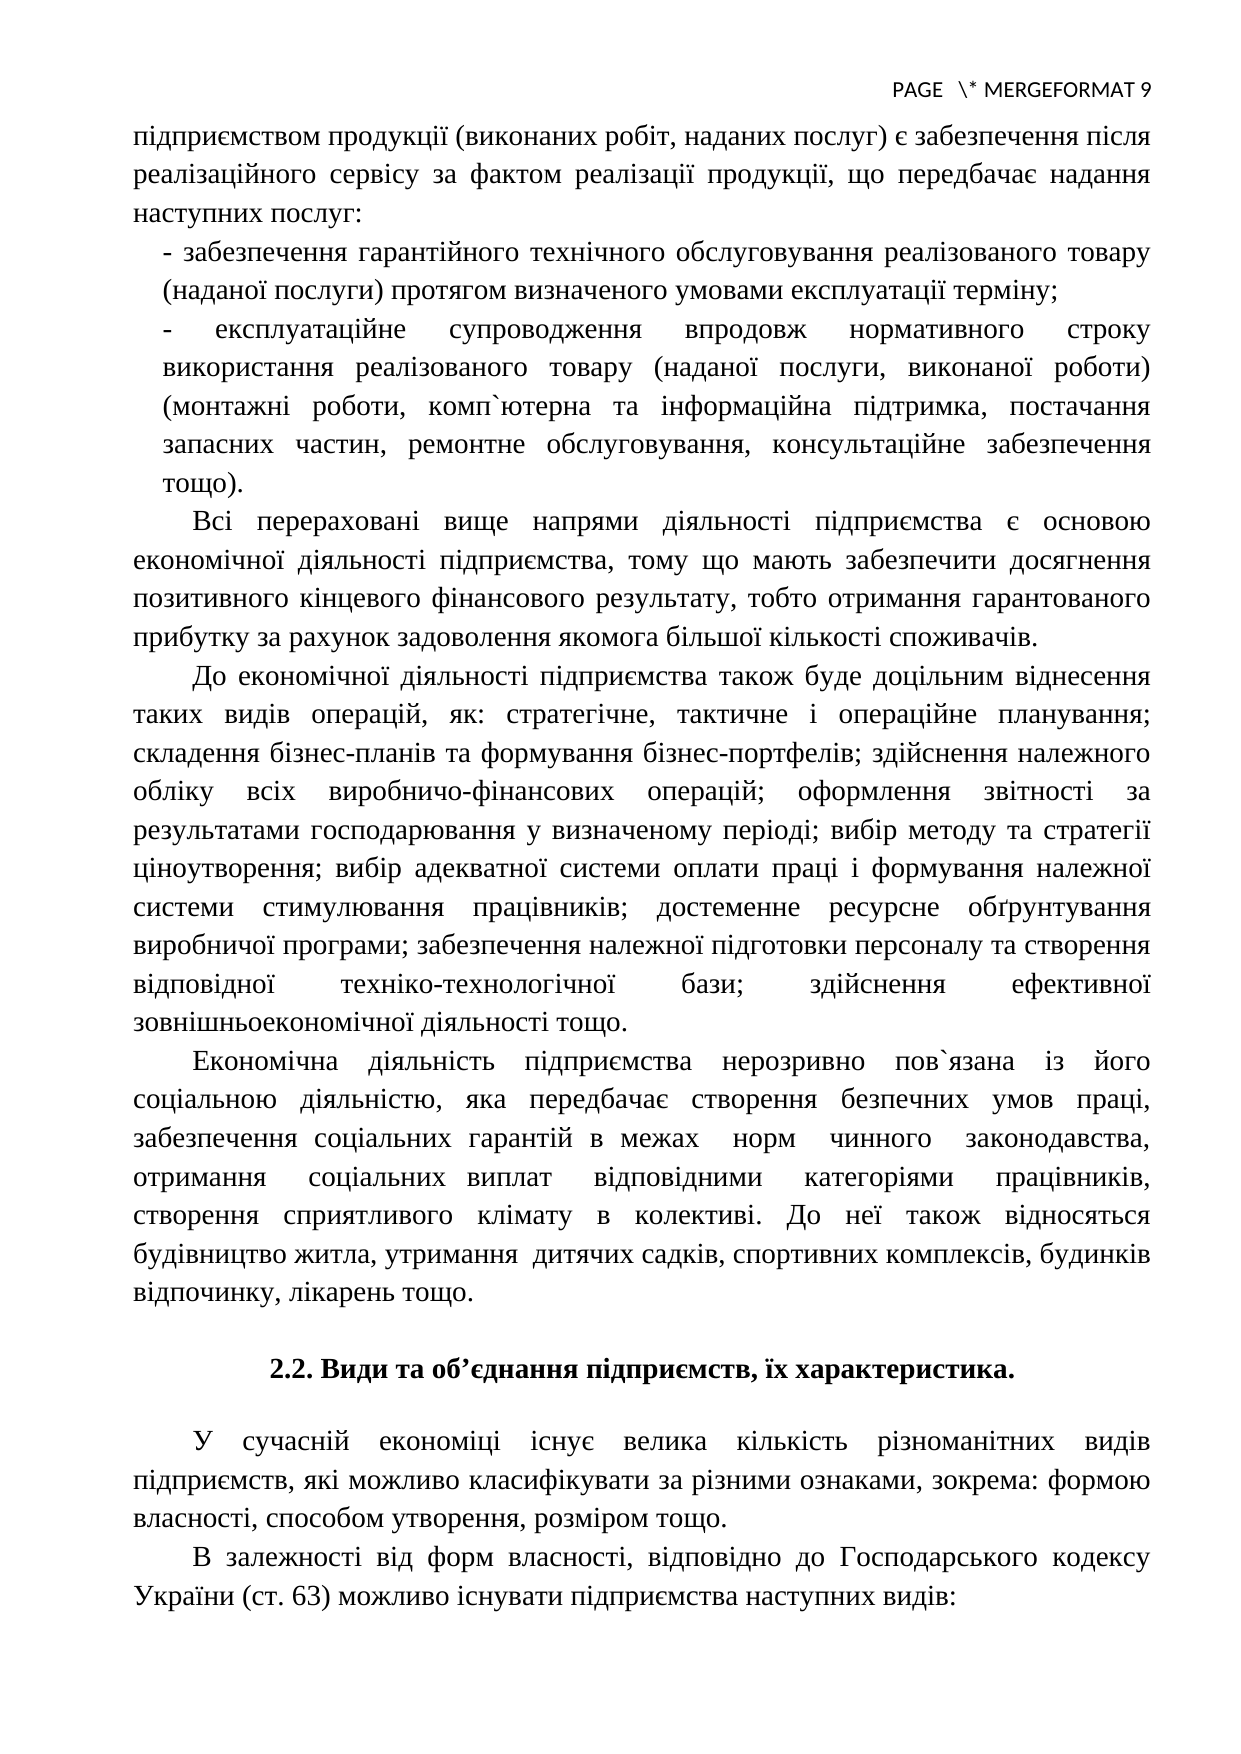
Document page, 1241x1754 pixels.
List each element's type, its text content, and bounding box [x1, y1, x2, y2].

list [133, 118, 1152, 229]
list - забезпечення гарантійного технічного обслуговування реалізованого товару (наданої послуги) протягом визначеного умовами експлуатації терміну; [162, 234, 1152, 306]
text Економічна діяльність підприємства нерозривно пов`язана із його соціальною діяльністю, яка передбачає створення безпечних умов праці, забезпечення соціальних гарантій в межах норм чинного законодавства, отримання соціальних виплат відповідними категоріями працівників, створення сприятливого клімату в колективі. До неї також відносяться будівництво житла, утримання дитячих садків, спортивних комплексів, будинків відпочинку, лікарень тощо. [133, 1043, 1152, 1308]
text До економічної діяльності підприємства також буде доцільним віднесення таких видів операцій, як: стратегічне, тактичне і операційне планування; складення бізнес-планів та формування бізнес-портфелів; здійснення належного обліку всіх виробничо-фінансових операцій; оформлення звітності за результатами господарювання у визначеному періоді; вибір методу та стратегії ціноутворення; вибір адекватної системи оплати праці і формування належної системи стимулювання працівників; достеменне ресурсне обґрунтування виробничої програми; забезпечення належної підготовки персоналу та створення відповідної техніко-технологічної бази; здійснення ефективної зовнішньоекономічної діяльності тощо. [133, 658, 1152, 1038]
text В залежності від форм власності, відповідно до Господарського кодексу України (ст. 63) можливо існувати підприємства наступних видів: [133, 1539, 1152, 1611]
text Всі перераховані вище напрями діяльності підприємства є основою економічної діяльності підприємства, тому що мають забезпечити досягнення позитивного кінцевого фінансового результату, тобто отримання гарантованого прибутку за рахунок задоволення якомога більшої кількості споживачів. [133, 503, 1152, 653]
text 2.2. Види та об’єднання підприємств, їх характеристика. [133, 1351, 1152, 1385]
list - експлуатаційне супроводження впродовж нормативного строку використання реалізованого товару (наданої послуги, виконаної роботи) (монтажні роботи, комп`ютерна та інформаційна підтримка, постачання запасних частин, ремонтне обслуговування, консультаційне забезпечення тощо). [162, 311, 1152, 498]
text У сучасній економіці існує велика кількість різноманітних видів підприємств, які можливо класифікувати за різними ознаками, зокрема: формою власності, способом утворення, розміром тощо. [133, 1423, 1152, 1534]
